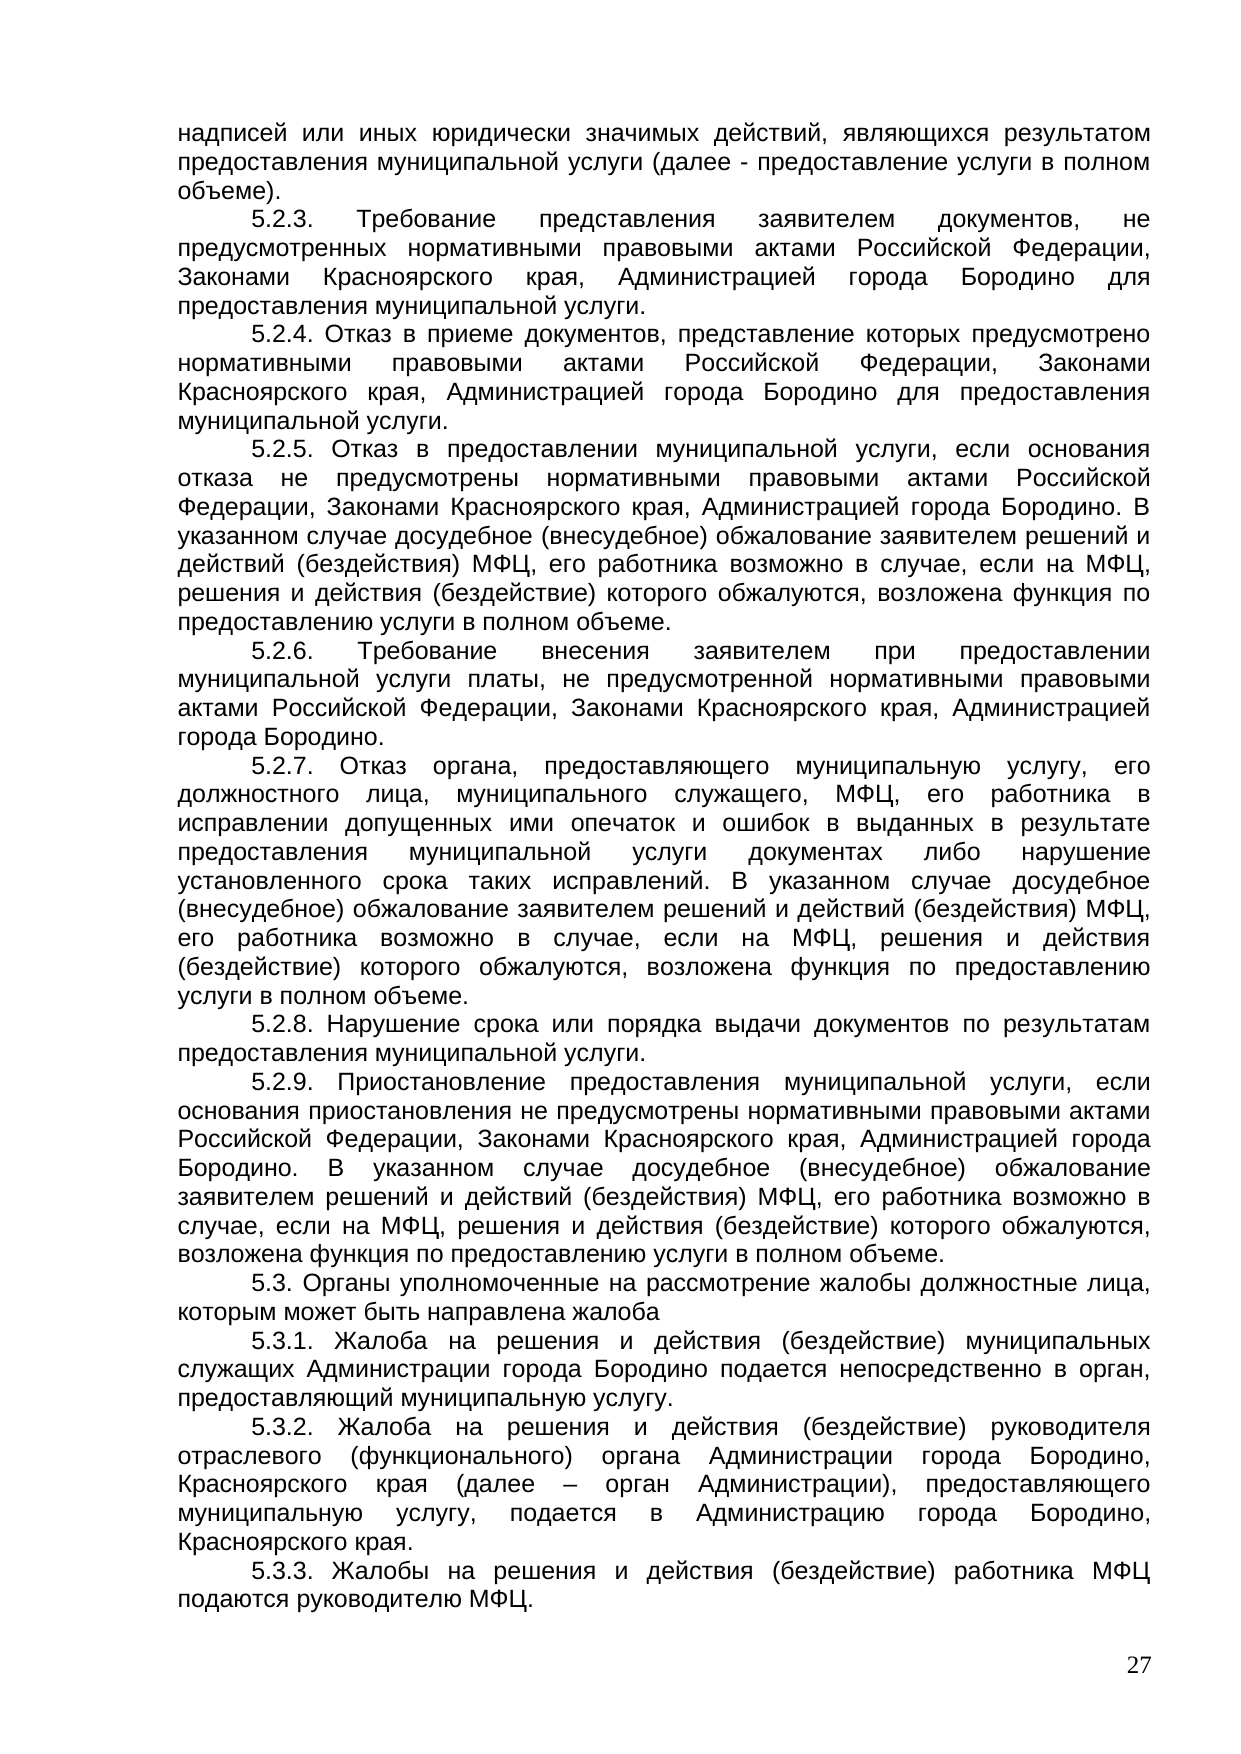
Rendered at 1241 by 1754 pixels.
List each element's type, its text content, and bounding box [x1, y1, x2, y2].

text 5.2.6. Требование внесения заявителем при предоставлении муниципальной услуги платы, не предусмотренной нормативными правовыми актами Российской Федерации, Законами Красноярского края, Администрацией города Бородино. [177, 636, 1152, 751]
text 5.2.4. Отказ в приеме документов, представление которых предусмотрено нормативными правовыми актами Российской Федерации, Законами Красноярского края, Администрацией города Бородино для предоставления муниципальной услуги. [177, 319, 1152, 434]
text 5.2.5. Отказ в предоставлении муниципальной услуги, если основания отказа не предусмотрены нормативными правовыми актами Российской Федерации, Законами Красноярского края, Администрацией города Бородино. В указанном случае досудебное (внесудебное) обжалование заявителем решений и действий (бездействия) МФЦ, его работника возможно в случае, если на МФЦ, решения и действия (бездействие) которого обжалуются, возложена функция по предоставлению услуги в полном объеме. [177, 434, 1152, 636]
text 5.2.9. Приостановление предоставления муниципальной услуги, если основания приостановления не предусмотрены нормативными правовыми актами Российской Федерации, Законами Красноярского края, Администрацией города Бородино. В указанном случае досудебное (внесудебное) обжалование заявителем решений и действий (бездействия) МФЦ, его работника возможно в случае, если на МФЦ, решения и действия (бездействие) которого обжалуются, возложена функция по предоставлению услуги в полном объеме. [177, 1067, 1152, 1268]
text 5.2.8. Нарушение срока или порядка выдачи документов по результатам предоставления муниципальной услуги. [177, 1009, 1152, 1067]
text 5.3.1. Жалоба на решения и действия (бездействие) муниципальных служащих Администрации города Бородино подается непосредственно в орган, предоставляющий муниципальную услугу. [177, 1326, 1152, 1412]
text 5.2.3. Требование представления заявителем документов, не предусмотренных нормативными правовыми актами Российской Федерации, Законами Красноярского края, Администрацией города Бородино для предоставления муниципальной услуги. [177, 204, 1152, 319]
text 5.3.3. Жалобы на решения и действия (бездействие) работника МФЦ подаются руководителю МФЦ. [177, 1556, 1152, 1613]
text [177, 118, 1152, 204]
text 5.3.2. Жалоба на решения и действия (бездействие) руководителя отраслевого (функционального) органа Администрации города Бородино, Красноярского края (далее – орган Администрации), предоставляющего муниципальную услугу, подается в Администрацию города Бородино, Красноярского края. [177, 1412, 1152, 1556]
text 5.3. Органы уполномоченные на рассмотрение жалобы должностные лица, которым может быть направлена жалоба [177, 1268, 1152, 1326]
text 5.2.7. Отказ органа, предоставляющего муниципальную услугу, его должностного лица, муниципального служащего, МФЦ, его работника в исправлении допущенных ими опечаток и ошибок в выданных в результате предоставления муниципальной услуги документах либо нарушение установленного срока таких исправлений. В указанном случае досудебное (внесудебное) обжалование заявителем решений и действий (бездействия) МФЦ, его работника возможно в случае, если на МФЦ, решения и действия (бездействие) которого обжалуются, возложена функция по предоставлению услуги в полном объеме. [177, 751, 1152, 1009]
